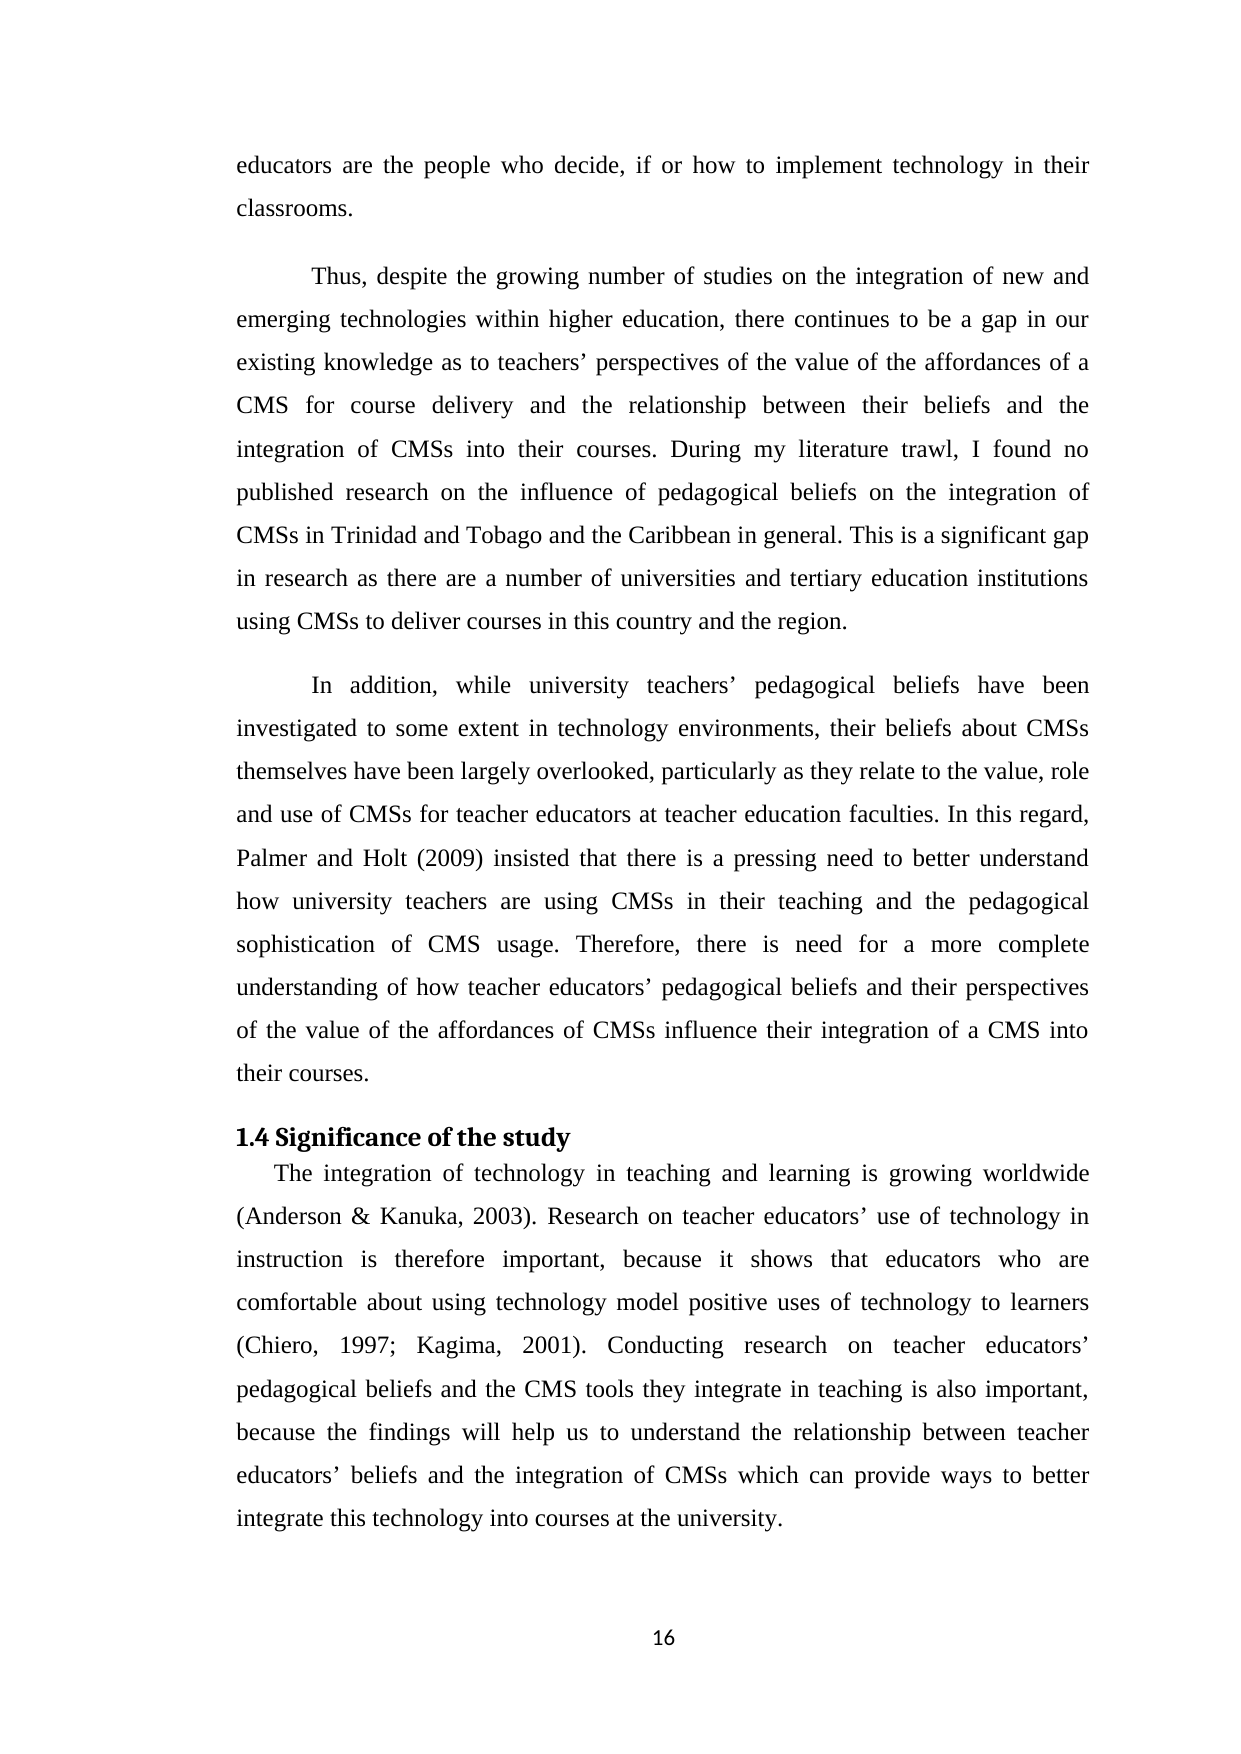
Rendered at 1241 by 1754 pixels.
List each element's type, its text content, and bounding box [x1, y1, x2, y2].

text Thus, despite the growing number of studies on the integration of new and emerging technologies within higher education, there continues to be a gap in our existing knowledge as to teachers’ perspectives of the value of the affordances of a CMS for course delivery and the relationship between their beliefs and the integration of CMSs into their courses. During my literature trawl, I found no published research on the influence of pedagogical beliefs on the integration of CMSs in Trinidad and Tobago and the Caribbean in general. This is a significant gap in research as there are a number of universities and tertiary education institutions using CMSs to deliver courses in this country and the region. [236, 261, 1090, 635]
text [236, 150, 1090, 222]
text In addition, while university teachers’ pedagogical beliefs have been investigated to some extent in technology environments, their beliefs about CMSs themselves have been largely overlooked, particularly as they relate to the value, role and use of CMSs for teacher educators at teacher education faculties. In this regard, Palmer and Holt (2009) insisted that there is a pressing need to better understand how university teachers are using CMSs in their teaching and the pedagogical sophistication of CMS usage. Therefore, there is need for a more complete understanding of how teacher educators’ pedagogical beliefs and their perspectives of the value of the affordances of CMSs influence their integration of a CMS into their courses. [236, 670, 1090, 1087]
text The integration of technology in teaching and learning is growing worldwide (Anderson & Kanuka, 2003). Research on teacher educators’ use of technology in instruction is therefore important, because it shows that educators who are comfortable about using technology model positive uses of technology to learners (Chiero, 1997; Kagima, 2001). Conducting research on teacher educators’ pedagogical beliefs and the CMS tools they integrate in teaching is also important, because the findings will help us to understand the relationship between teacher educators’ beliefs and the integration of CMSs which can provide ways to better integrate this technology into courses at the university. [236, 1158, 1090, 1532]
subtitle 1.4 Significance of the study [236, 1122, 1090, 1153]
